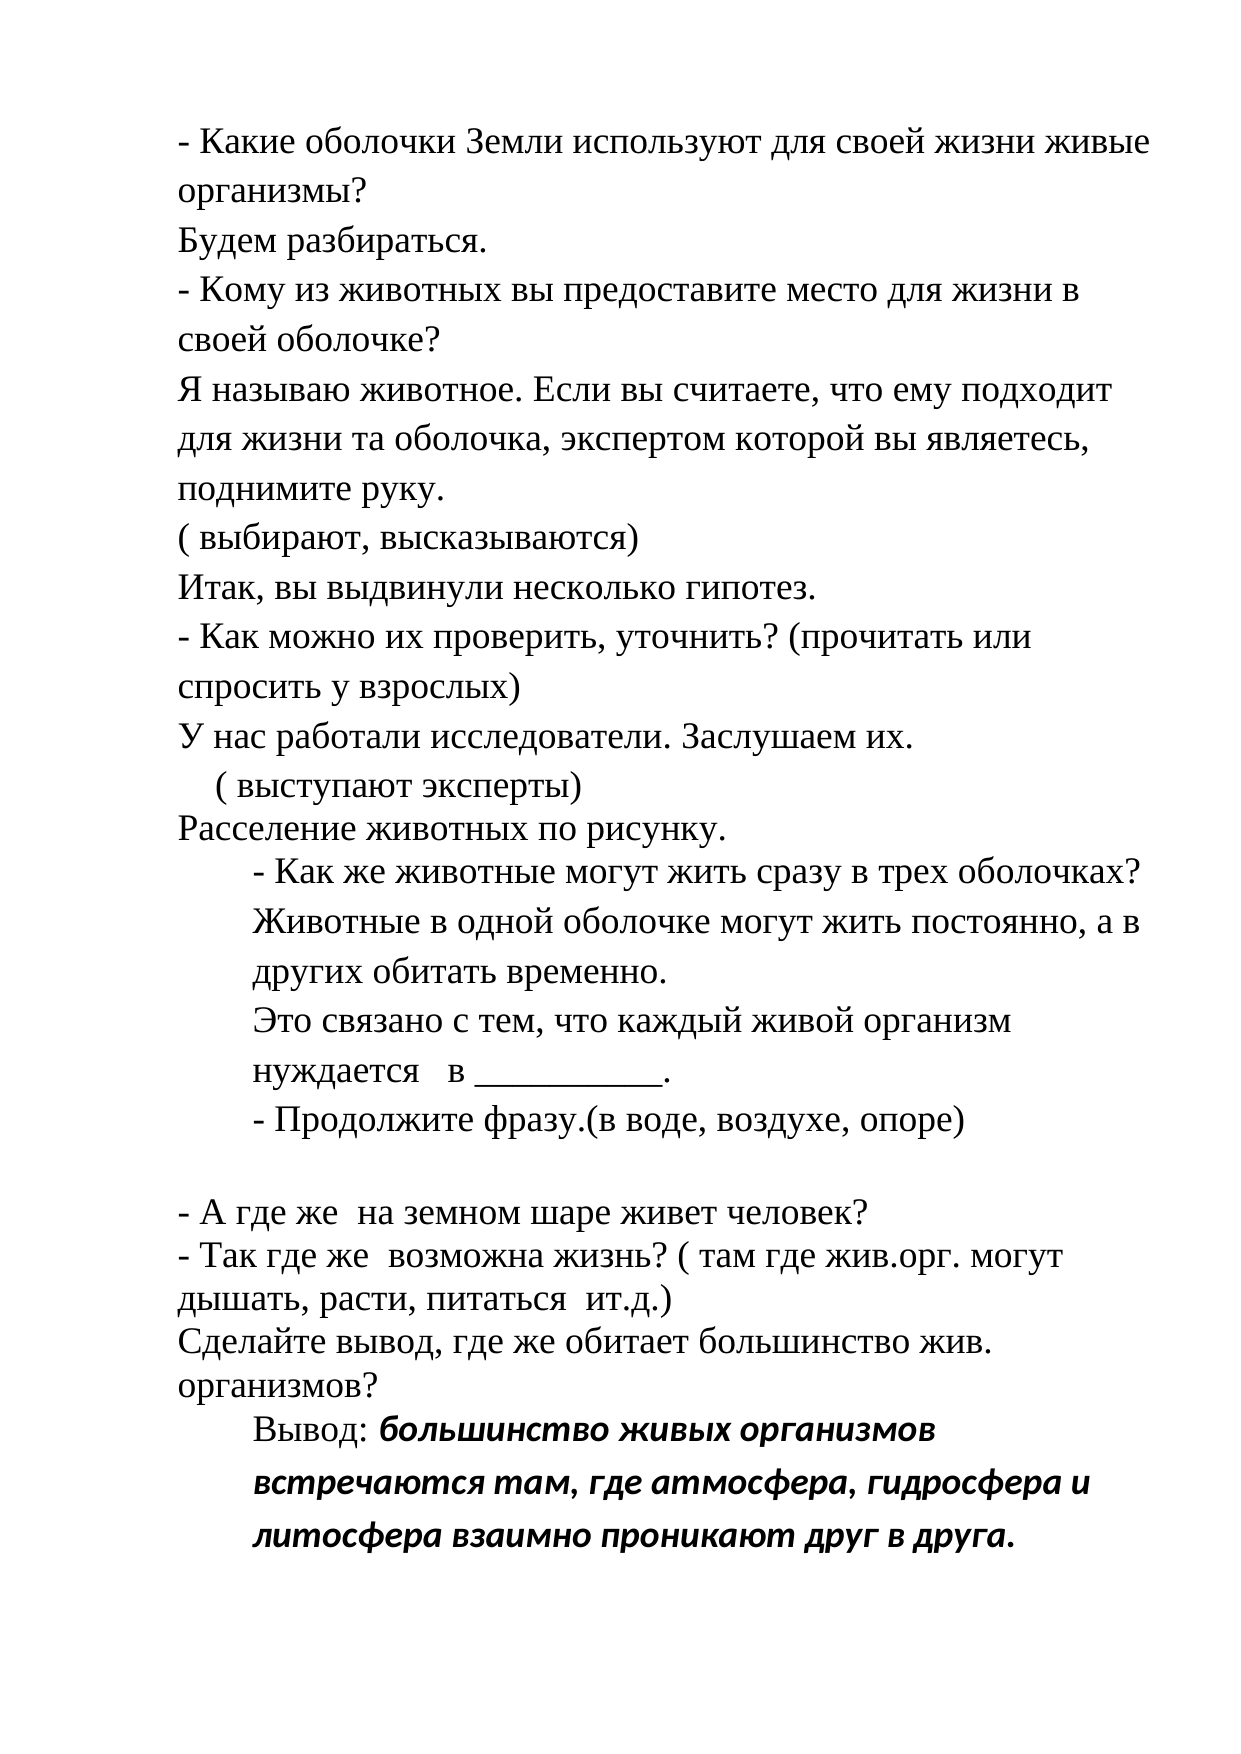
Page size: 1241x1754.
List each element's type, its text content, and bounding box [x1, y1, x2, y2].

text - А где же на земном шаре живет человек? [177, 1189, 1152, 1233]
list - Продолжите фразу.(в воде, воздухе, опоре) [252, 1097, 1152, 1140]
text Расселение животных по рисунку. [177, 806, 1152, 849]
text Сделайте вывод, где же обитает большинство жив. организмов? [177, 1319, 1152, 1405]
list - Как же животные могут жить сразу в трех оболочках? [252, 849, 1152, 892]
list ( выступают эксперты) [215, 763, 1152, 806]
text - Кому из животных вы предоставите место для жизни в своей оболочке? [177, 267, 1152, 359]
list Вывод: большинство живых организмов встречаются там, где атмосфера, гидросфера и литосфера взаимно проникают друг в друга. [252, 1405, 1152, 1556]
text - Так где же возможна жизнь? ( там где жив.орг. могут дышать, расти, питаться ит.д.) [177, 1233, 1152, 1319]
text Итак, вы выдвинули несколько гипотез. [177, 564, 1152, 607]
text Будем разбираться. [177, 217, 1152, 260]
text Я называю животное. Если вы считаете, что ему подходит для жизни та оболочка, экспертом которой вы являетесь, поднимите руку. [177, 366, 1152, 508]
list Это связано с тем, что каждый живой организм нуждается в __________. [252, 998, 1152, 1090]
text ( выбирают, высказываются) [177, 515, 1152, 558]
text У нас работали исследователи. Заслушаем их. [177, 713, 1152, 756]
list Животные в одной оболочке могут жить постоянно, а в других обитать временно. [252, 898, 1152, 991]
text - Как можно их проверить, уточнить? (прочитать или спросить у взрослых) [177, 614, 1152, 707]
text - Какие оболочки Земли используют для своей жизни живые организмы? [177, 118, 1152, 211]
